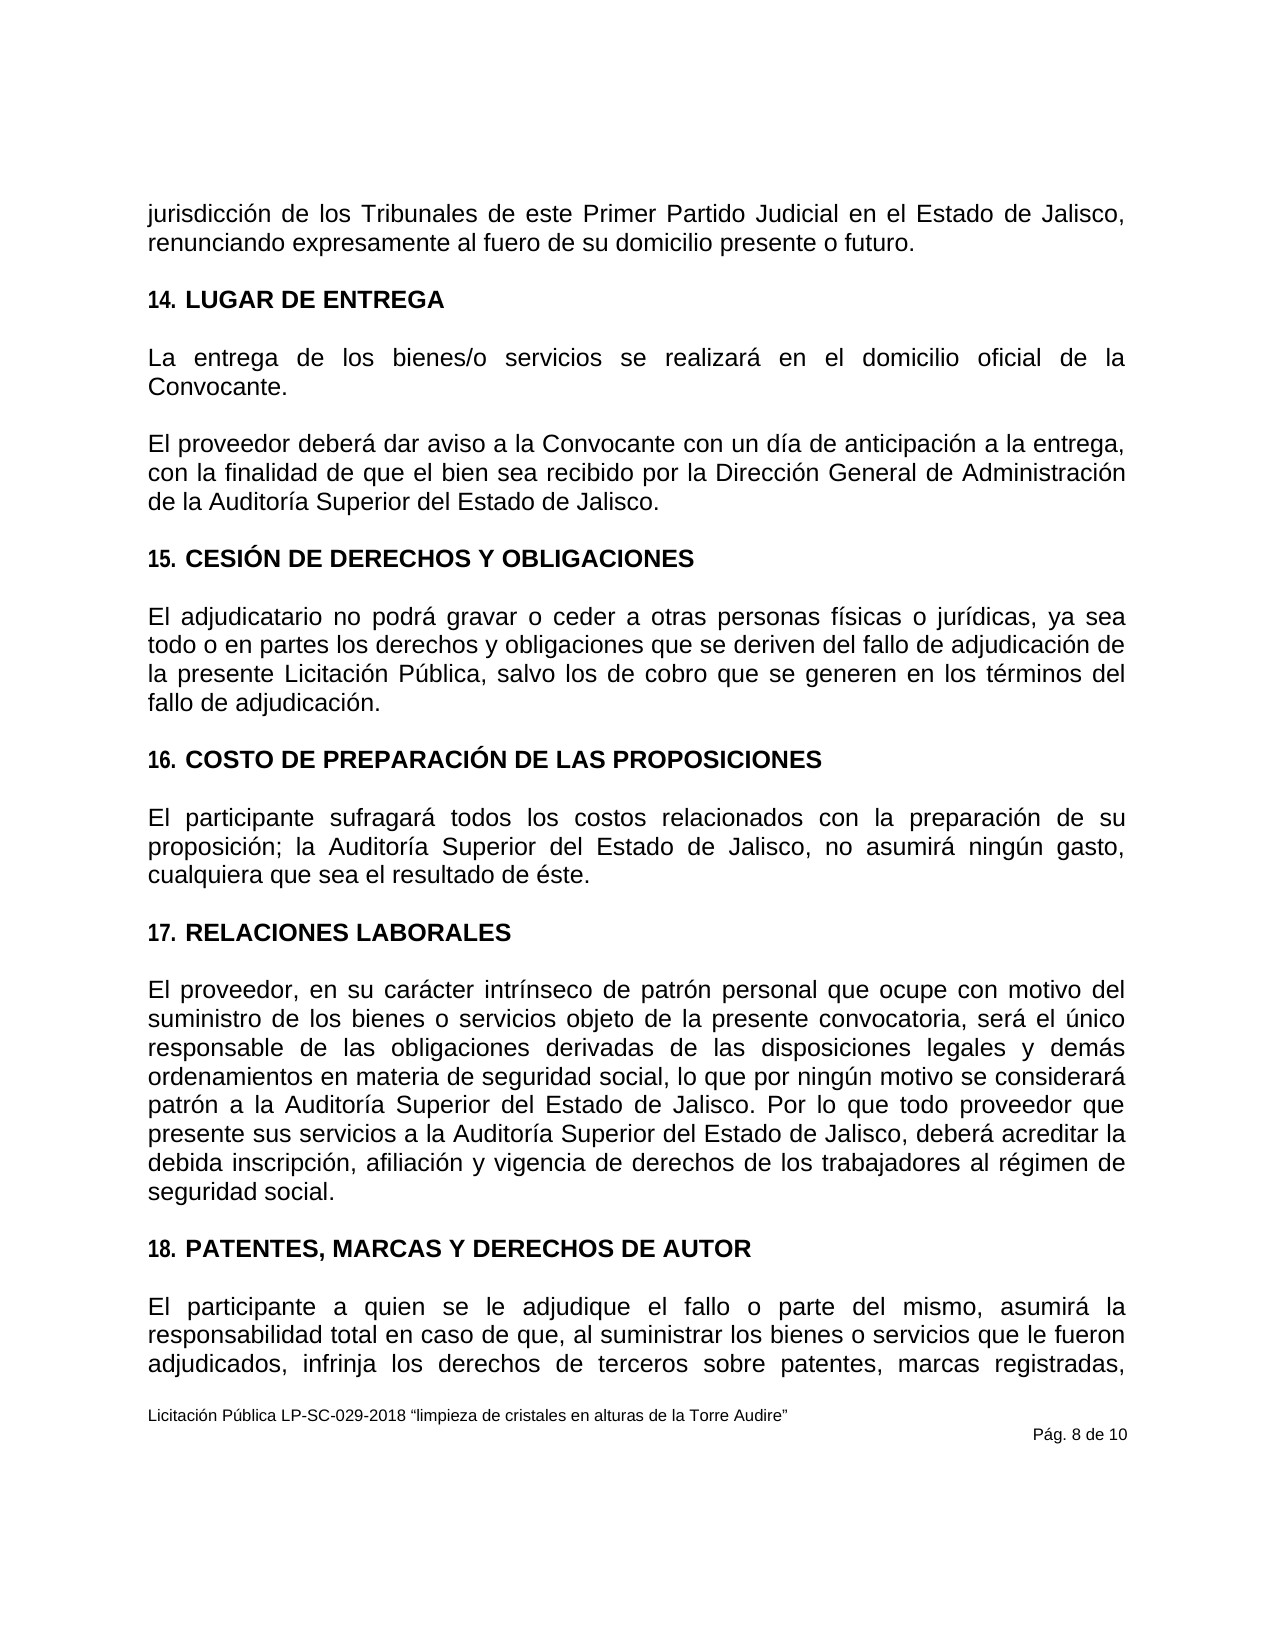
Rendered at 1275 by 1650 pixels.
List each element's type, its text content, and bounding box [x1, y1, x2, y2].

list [148, 1292, 1127, 1378]
list CESIÓN DE DERECHOS Y OBLIGACIONES [148, 544, 1127, 573]
list La entrega de los bienes/o servicios se realizará en el domicilio oficial de la Convocante. [148, 343, 1127, 400]
list El proveedor deberá dar aviso a la Convocante con un día de anticipación a la entrega, con la finalidad de que el bien sea recibido por la Dirección General de Administración de la Auditoría Superior del Estado de Jalisco. [148, 429, 1127, 515]
text El proveedor, en su carácter intrínseco de patrón personal que ocupe con motivo del suministro de los bienes o servicios objeto de la presente convocatoria, será el único responsable de las obligaciones derivadas de las disposiciones legales y demás ordenamientos en materia de seguridad social, lo que por ningún motivo se considerará patrón a la Auditoría Superior del Estado de Jalisco. Por lo que todo proveedor que presente sus servicios a la Auditoría Superior del Estado de Jalisco, deberá acreditar la debida inscripción, afiliación y vigencia de derechos de los trabajadores al régimen de seguridad social. [148, 975, 1127, 1205]
list PATENTES, MARCAS Y DERECHOS DE AUTOR [148, 1234, 1127, 1263]
list El adjudicatario no podrá gravar o ceder a otras personas físicas o jurídicas, ya sea todo o en partes los derechos y obligaciones que se deriven del fallo de adjudicación de la presente Licitación Pública, salvo los de cobro que se generen en los términos del fallo de adjudicación. [148, 602, 1127, 717]
list El participante sufragará todos los costos relacionados con la preparación de su proposición; la Auditoría Superior del Estado de Jalisco, no asumirá ningún gasto, cualquiera que sea el resultado de éste. [148, 803, 1127, 889]
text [148, 199, 1127, 257]
list COSTO DE PREPARACIÓN DE LAS PROPOSICIONES [148, 745, 1127, 774]
list LUGAR DE ENTREGA [148, 285, 1127, 314]
list RELACIONES LABORALES [148, 918, 1127, 947]
